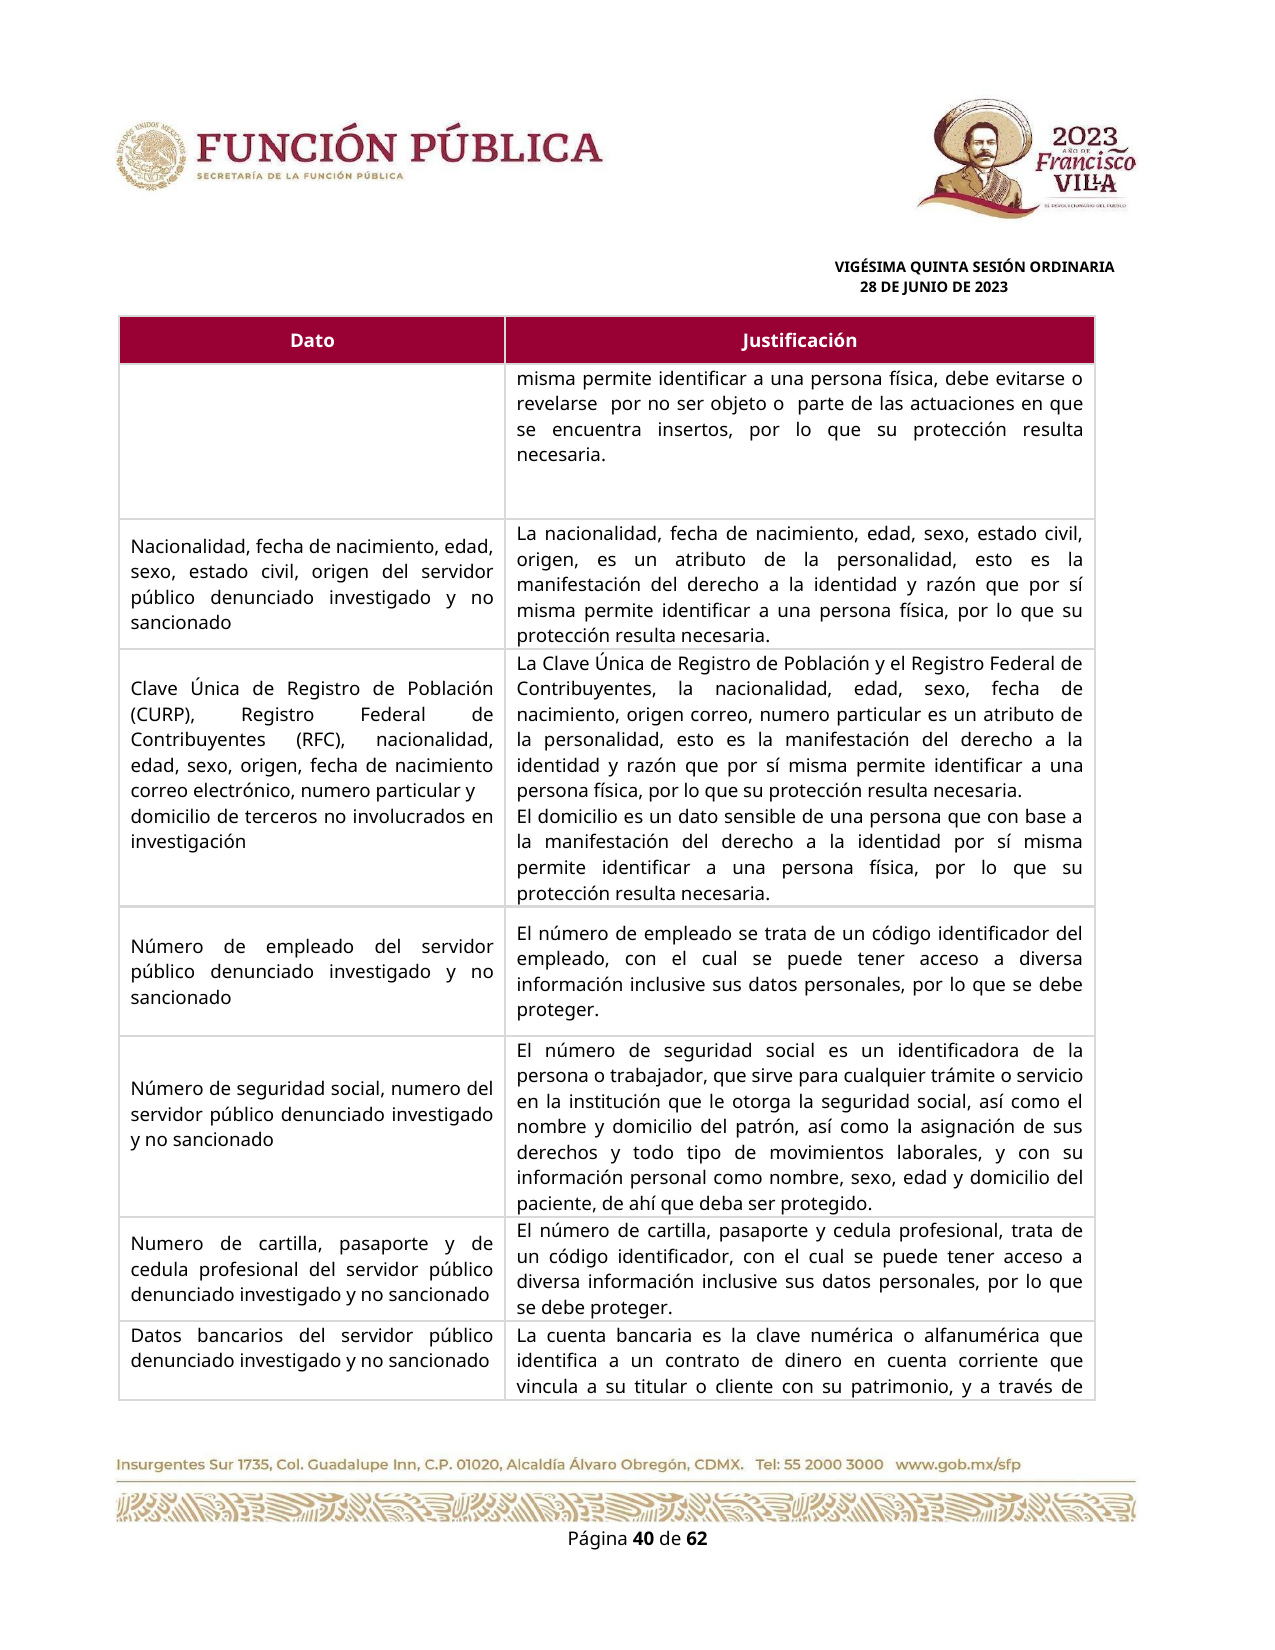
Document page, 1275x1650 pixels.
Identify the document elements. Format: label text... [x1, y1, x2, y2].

table_cell Clave Única de Registro de Población (CURP), Registro Federal de Contribuyentes (RFC), nacionalidad, edad, sexo, origen, fecha de nacimiento correo electrónico, numero particular y domicilio de terceros no involucrados en investigación [120, 650, 504, 905]
table_cell El número de cartilla, pasaporte y cedula profesional, trata de un código identificador, con el cual se puede tener acceso a diversa información inclusive sus datos personales, por lo que se debe proteger. [506, 1218, 1094, 1320]
table_cell El número de empleado se trata de un código identificador del empleado, con el cual se puede tener acceso a diversa información inclusive sus datos personales, por lo que se debe proteger. [506, 908, 1094, 1035]
picture [0, 7, 1252, 1551]
table_header Justificación [506, 317, 1094, 363]
table_cell Número de seguridad social, numero del servidor público denunciado investigado y no sancionado [120, 1037, 504, 1216]
table_cell Número de empleado del servidor público denunciado investigado y no sancionado [120, 908, 504, 1035]
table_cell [506, 365, 1094, 518]
table_cell La nacionalidad, fecha de nacimiento, edad, sexo, estado civil, origen, es un atributo de la personalidad, esto es la manifestación del derecho a la identidad y razón que por sí misma permite identificar a una persona física, por lo que su protección resulta necesaria. [506, 520, 1094, 648]
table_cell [506, 1322, 1094, 1398]
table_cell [120, 365, 504, 518]
table_header Dato [120, 317, 504, 363]
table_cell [120, 1322, 504, 1398]
table_cell La Clave Única de Registro de Población y el Registro Federal de Contribuyentes, la nacionalidad, edad, sexo, fecha de nacimiento, origen correo, numero particular es un atributo de la personalidad, esto es la manifestación del derecho a la identidad y razón que por sí misma permite identificar a una persona física, por lo que su protección resulta necesaria. El domicilio es un dato sensible de una persona que con base a la manifestación del derecho a la identidad por sí misma permite identificar a una persona física, por lo que su protección resulta necesaria. [506, 650, 1094, 905]
table_cell Numero de cartilla, pasaporte y de cedula profesional del servidor público denunciado investigado y no sancionado [120, 1218, 504, 1320]
table_cell El número de seguridad social es un identificadora de la persona o trabajador, que sirve para cualquier trámite o servicio en la institución que le otorga la seguridad social, así como el nombre y domicilio del patrón, así como la asignación de sus derechos y todo tipo de movimientos laborales, y con su información personal como nombre, sexo, edad y domicilio del paciente, de ahí que deba ser protegido. [506, 1037, 1094, 1216]
table_cell Nacionalidad, fecha de nacimiento, edad, sexo, estado civil, origen del servidor público denunciado investigado y no sancionado [120, 520, 504, 648]
